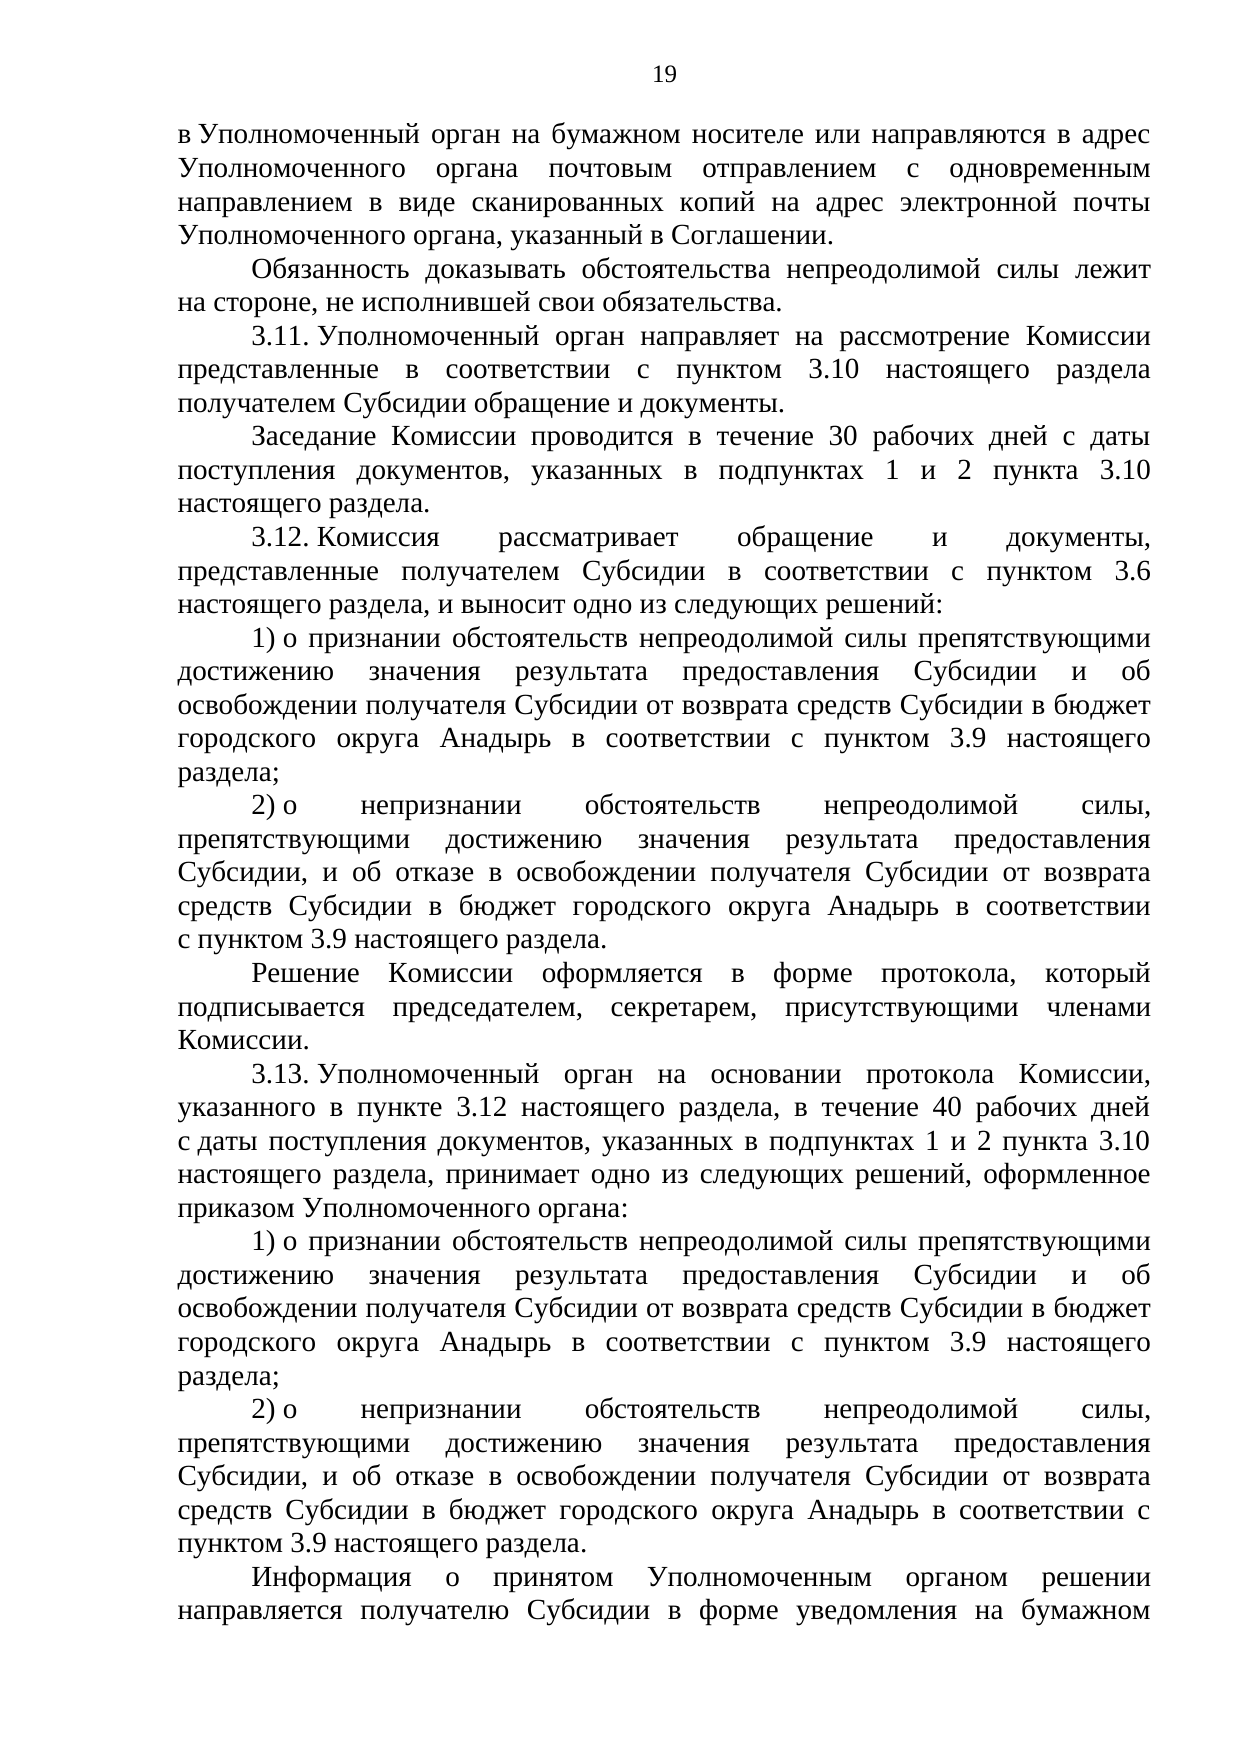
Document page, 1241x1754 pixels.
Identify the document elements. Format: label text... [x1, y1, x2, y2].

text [177, 1559, 1152, 1626]
text 1) о признании обстоятельств непреодолимой силы препятствующими достижению значения результата предоставления Субсидии и об освобождении получателя Субсидии от возврата средств Субсидии в бюджет городского округа Анадырь в соответствии с пунктом 3.9 настоящего раздела; [177, 620, 1152, 787]
text 3.12. Комиссия рассматривает обращение и документы, представленные получателем Субсидии в соответствии с пунктом 3.6 настоящего раздела, и выносит одно из следующих решений: [177, 519, 1152, 620]
text Обязанность доказывать обстоятельства непреодолимой силы лежит на стороне, не исполнившей свои обязательства. [177, 251, 1152, 318]
text 2) о непризнании обстоятельств непреодолимой силы, препятствующими достижению значения результата предоставления Субсидии, и об отказе в освобождении получателя Субсидии от возврата средств Субсидии в бюджет городского округа Анадырь в соответствии с пунктом 3.9 настоящего раздела. [177, 1391, 1152, 1559]
text Решение Комиссии оформляется в форме протокола, который подписывается председателем, секретарем, присутствующими членами Комиссии. [177, 955, 1152, 1056]
text 3.13. Уполномоченный орган на основании протокола Комиссии, указанного в пункте 3.12 настоящего раздела, в течение 40 рабочих дней с даты поступления документов, указанных в подпунктах 1 и 2 пункта 3.10 настоящего раздела, принимает одно из следующих решений, оформленное приказом Уполномоченного органа: [177, 1056, 1152, 1223]
text 3.11. Уполномоченный орган направляет на рассмотрение Комиссии представленные в соответствии с пунктом 3.10 настоящего раздела получателем Субсидии обращение и документы. [177, 318, 1152, 418]
text 2) о непризнании обстоятельств непреодолимой силы, препятствующими достижению значения результата предоставления Субсидии, и об отказе в освобождении получателя Субсидии от возврата средств Субсидии в бюджет городского округа Анадырь в соответствии с пунктом 3.9 настоящего раздела. [177, 787, 1152, 955]
text Заседание Комиссии проводится в течение 30 рабочих дней с даты поступления документов, указанных в подпунктах 1 и 2 пункта 3.10 настоящего раздела. [177, 418, 1152, 519]
text 1) о признании обстоятельств непреодолимой силы препятствующими достижению значения результата предоставления Субсидии и об освобождении получателя Субсидии от возврата средств Субсидии в бюджет городского округа Анадырь в соответствии с пунктом 3.9 настоящего раздела; [177, 1223, 1152, 1391]
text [177, 117, 1152, 251]
